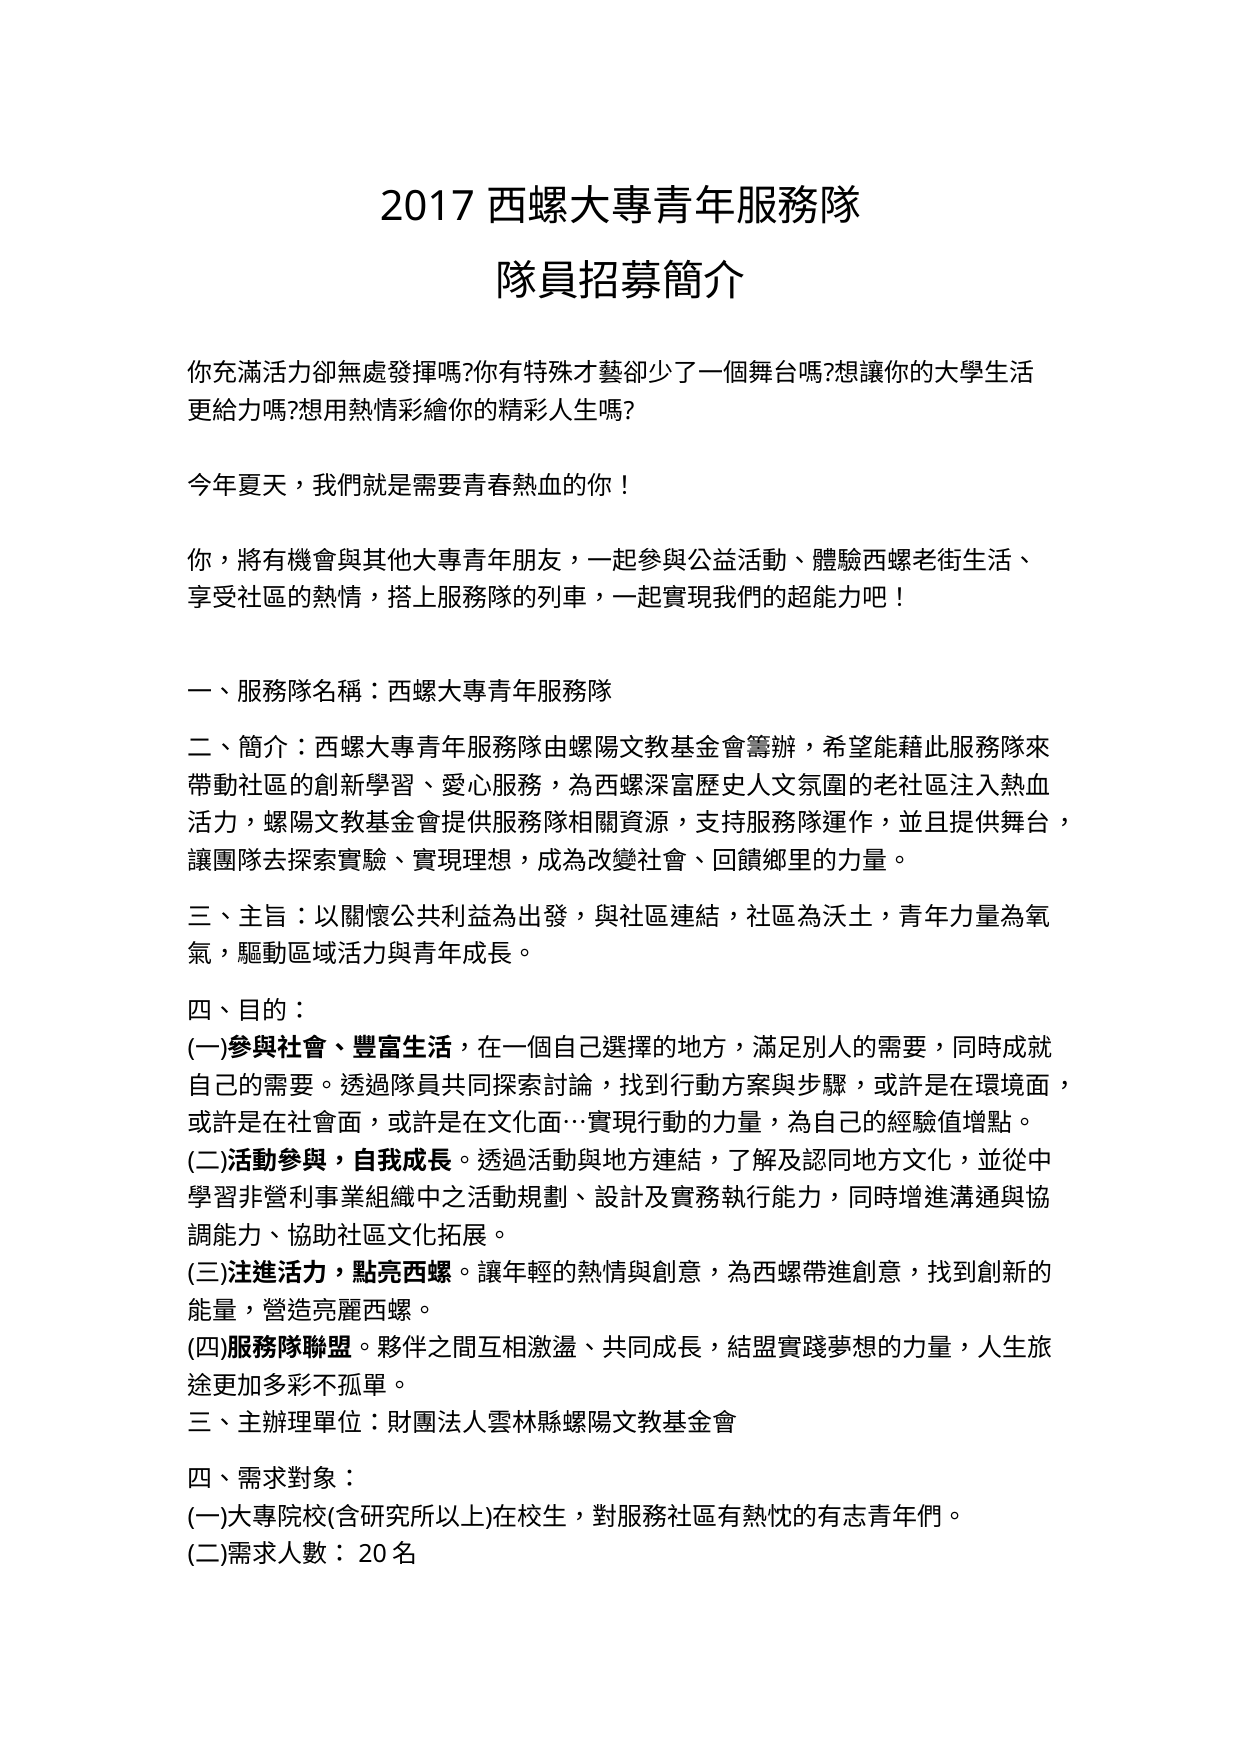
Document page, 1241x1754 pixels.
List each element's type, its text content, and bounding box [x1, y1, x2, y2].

text (二)活動參與，自我成長。透過活動與地方連結，了解及認同地方文化，並從中學習非營利事業組織中之活動規劃、設計及實務執行能力，同時增進溝通與協調能力、協助社區文化拓展。 [187, 1139, 1053, 1252]
text 四、目的： [187, 989, 1053, 1027]
text 今年夏天，我們就是需要青春熱血的你！ [187, 464, 1053, 502]
text 四、需求對象： [187, 1458, 1053, 1496]
text 三、主辦理單位：財團法人雲林縣螺陽文教基金會 [187, 1402, 1053, 1439]
text 一、服務隊名稱：西螺大專青年服務隊 [187, 671, 1053, 708]
text 隊員招募簡介 [187, 239, 1053, 314]
text (一)參與社會、豐富生活，在一個自己選擇的地方，滿足別人的需要，同時成就自己的需要。透過隊員共同探索討論，找到行動方案與步驟，或許是在環境面，或許是在社會面，或許是在文化面…實現行動的力量，為自己的經驗值增點。 [187, 1027, 1053, 1139]
text (四)服務隊聯盟。夥伴之間互相激盪、共同成長，結盟實踐夢想的力量，人生旅途更加多彩不孤單。 [187, 1327, 1053, 1402]
text (三)注進活力，點亮西螺。讓年輕的熱情與創意，為西螺帶進創意，找到創新的能量，營造亮麗西螺。 [187, 1252, 1053, 1327]
text 2017 西螺大專青年服務隊 [187, 164, 1053, 239]
text (二)需求人數： 20名 [187, 1533, 1053, 1571]
text 你充滿活力卻無處發揮嗎?你有特殊才藝卻少了一個舞台嗎?想讓你的大學生活更給力嗎?想用熱情彩繪你的精彩人生嗎? [187, 352, 1053, 427]
text 三、主旨：以關懷公共利益為出發，與社區連結，社區為沃土，青年力量為氧氣，驅動區域活力與青年成長。 [187, 896, 1053, 971]
text (一)大專院校(含研究所以上)在校生，對服務社區有熱忱的有志青年們。 [187, 1496, 1053, 1533]
text 二、簡介：西螺大專青年服務隊由螺陽文教基金會籌辦，希望能藉此服務隊來帶動社區的創新學習、愛心服務，為西螺深富歷史人文氛圍的老社區注入熱血活力，螺陽文教基金會提供服務隊相關資源，支持服務隊運作，並且提供舞台，讓團隊去探索實驗、實現理想，成為改變社會、回饋鄉里的力量。 [187, 727, 1053, 877]
text 你，將有機會與其他大專青年朋友，一起參與公益活動、體驗西螺老街生活、享受社區的熱情，搭上服務隊的列車，一起實現我們的超能力吧！ [187, 539, 1053, 614]
